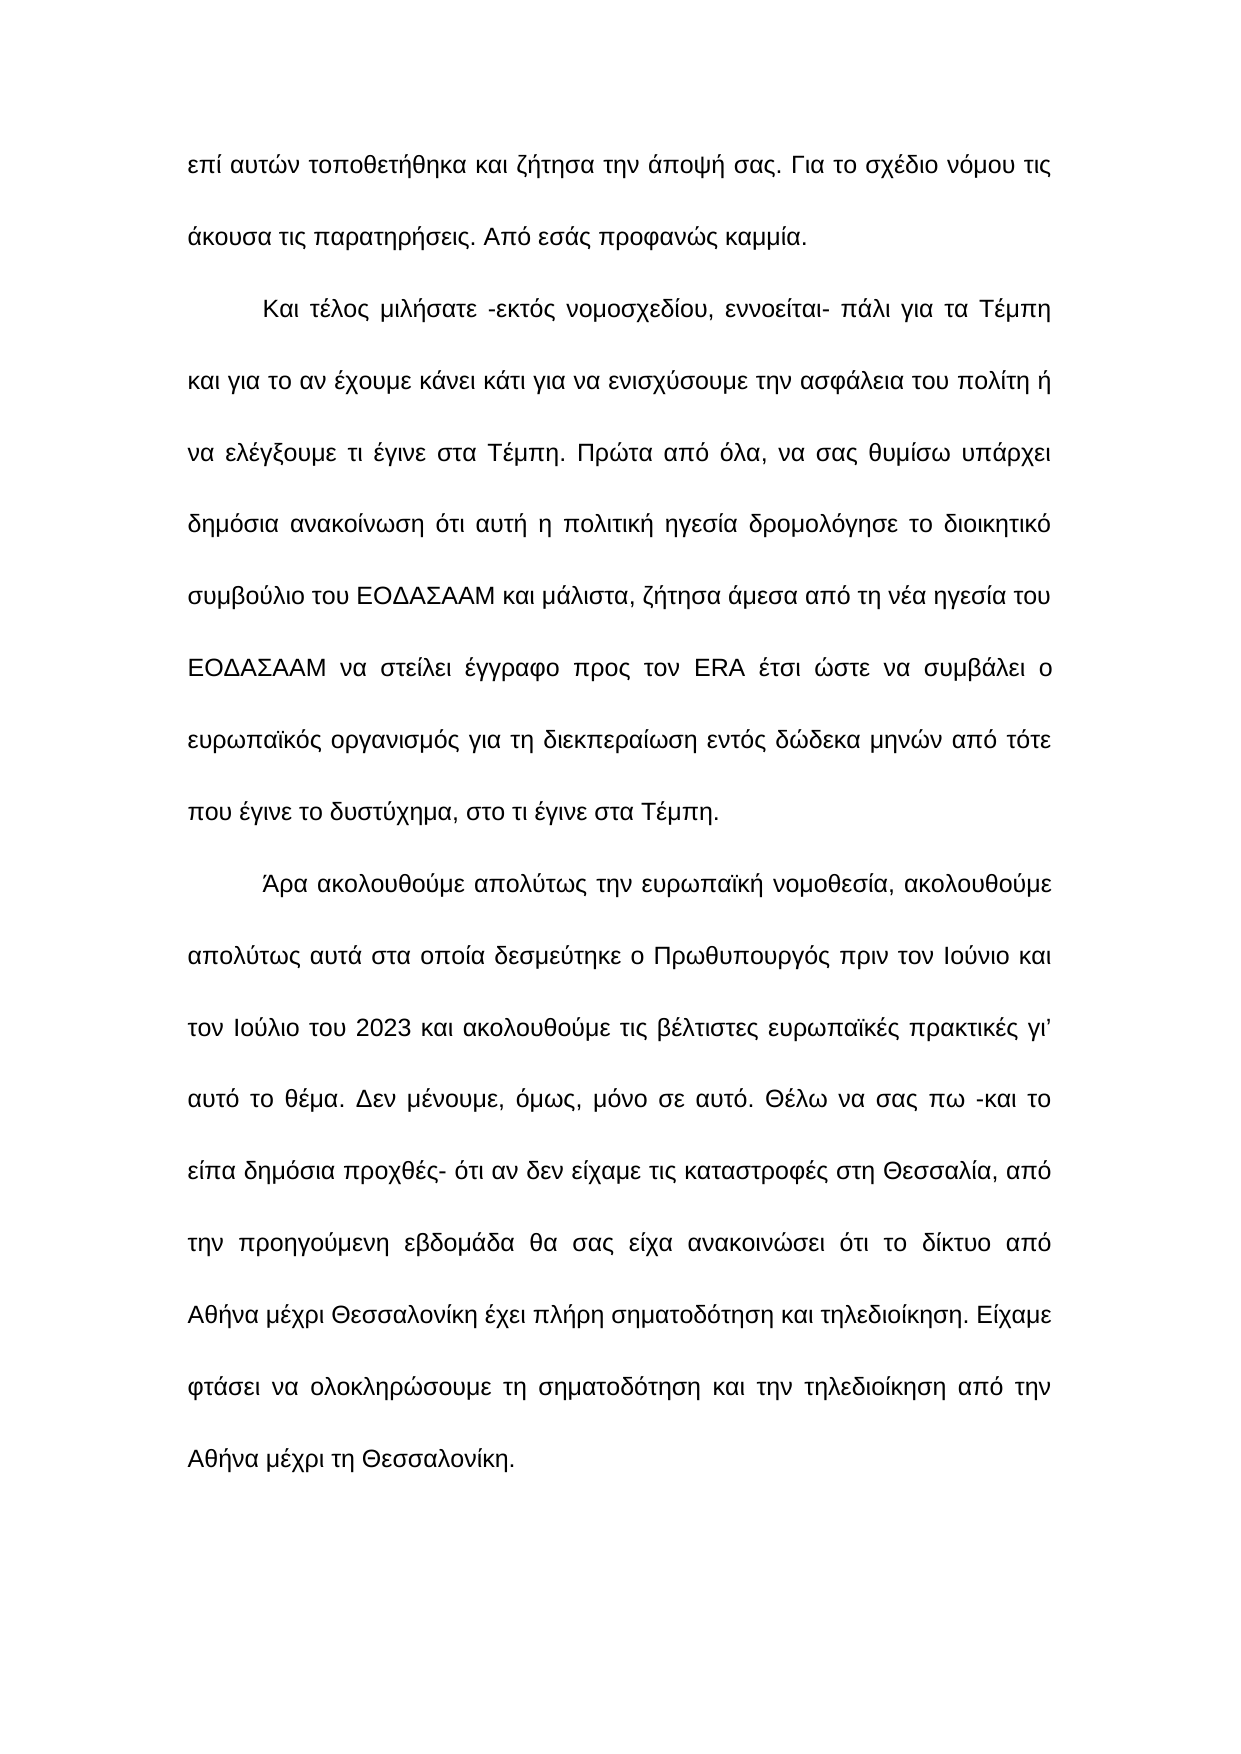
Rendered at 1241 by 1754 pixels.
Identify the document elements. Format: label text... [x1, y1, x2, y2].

text Και τέλος μιλήσατε -εκτός νομοσχεδίου, εννοείται- πάλι για τα Τέμπη και για το αν έχουμε κάνει κάτι για να ενισχύσουμε την ασφάλεια του πολίτη ή να ελέγξουμε τι έγινε στα Τέμπη. Πρώτα από όλα, να σας θυμίσω υπάρχει δημόσια ανακοίνωση ότι αυτή η πολιτική ηγεσία δρομολόγησε το διοικητικό συμβούλιο του ΕΟΔΑΣΑΑΜ και μάλιστα, ζήτησα άμεσα από τη νέα ηγεσία του ΕΟΔΑΣΑΑΜ να στείλει έγγραφο προς τον ERA έτσι ώστε να συμβάλει ο ευρωπαϊκός οργανισμός για τη διεκπεραίωση εντός δώδεκα μηνών από τότε που έγινε το δυστύχημα, στο τι έγινε στα Τέμπη. [187, 294, 1053, 826]
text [187, 150, 1053, 251]
text Άρα ακολουθούμε απολύτως την ευρωπαϊκή νομοθεσία, ακολουθούμε απολύτως αυτά στα οποία δεσμεύτηκε ο Πρωθυπουργός πριν τον Ιούνιο και τον Ιούλιο του 2023 και ακολουθούμε τις βέλτιστες ευρωπαϊκές πρακτικές γι’ αυτό το θέμα. Δεν μένουμε, όμως, μόνο σε αυτό. Θέλω να σας πω -και το είπα δημόσια προχθές- ότι αν δεν είχαμε τις καταστροφές στη Θεσσαλία, από την προηγούμενη εβδομάδα θα σας είχα ανακοινώσει ότι το δίκτυο από Αθήνα μέχρι Θεσσαλονίκη έχει πλήρη σηματοδότηση και τηλεδιοίκηση. Είχαμε φτάσει να ολοκληρώσουμε τη σηματοδότηση και την τηλεδιοίκηση από την Αθήνα μέχρι τη Θεσσαλονίκη. [187, 869, 1053, 1472]
